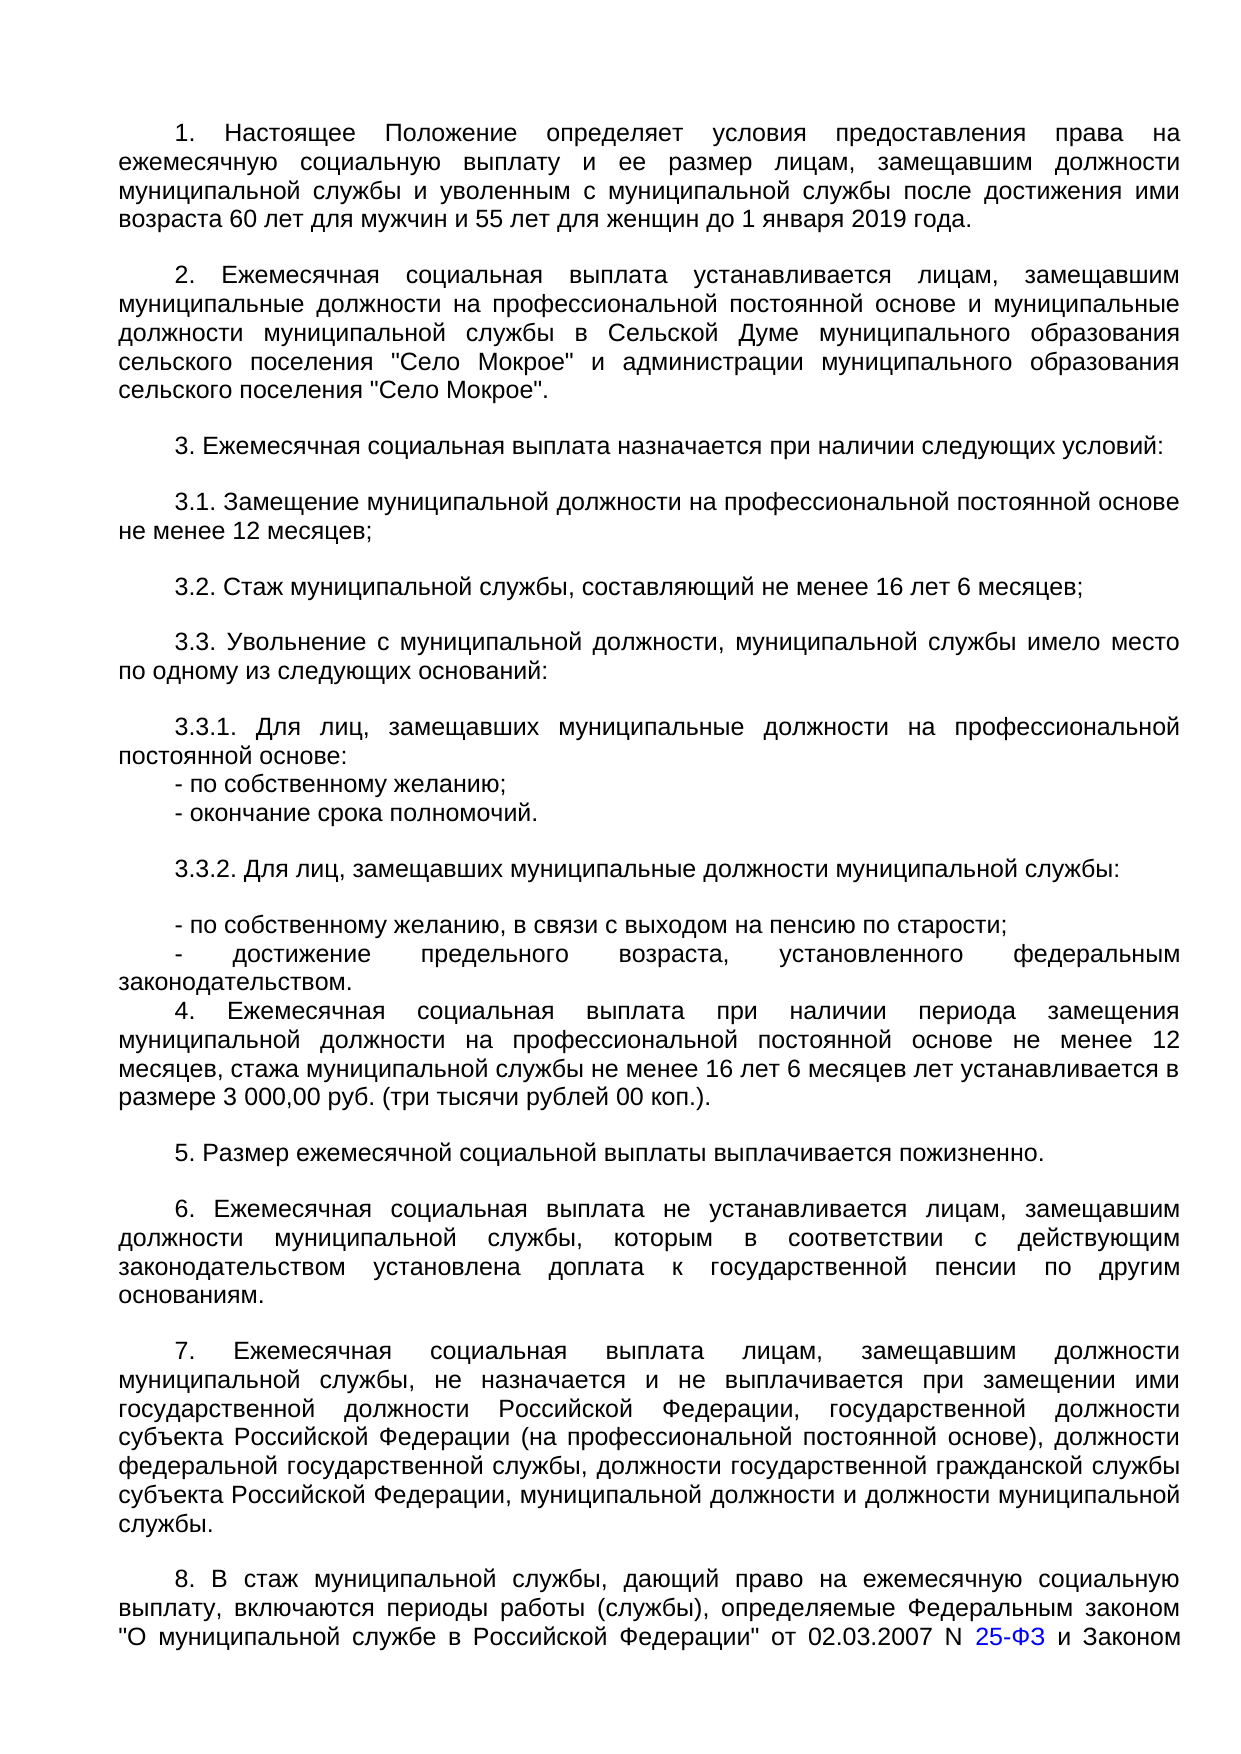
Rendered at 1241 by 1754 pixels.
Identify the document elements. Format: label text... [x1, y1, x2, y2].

text 4. Ежемесячная социальная выплата при наличии периода замещения муниципальной должности на профессиональной постоянной основе не менее 12 месяцев, стажа муниципальной службы не менее 16 лет 6 месяцев лет устанавливается в размере 3 000,00 руб. (три тысячи рублей 00 коп.). [118, 996, 1181, 1111]
text 2. Ежемесячная социальная выплата устанавливается лицам, замещавшим муниципальные должности на профессиональной постоянной основе и муниципальные должности муниципальной службы в Сельской Думе муниципального образования сельского поселения "Село Мокрое" и администрации муниципального образования сельского поселения "Село Мокрое". [118, 260, 1181, 404]
text 6. Ежемесячная социальная выплата не устанавливается лицам, замещавшим должности муниципальной службы, которым в соответствии с действующим законодательством установлена доплата к государственной пенсии по другим основаниям. [118, 1194, 1181, 1309]
text - по собственному желанию; [118, 769, 1181, 798]
text 7. Ежемесячная социальная выплата лицам, замещавшим должности муниципальной службы, не назначается и не выплачивается при замещении ими государственной должности Российской Федерации, государственной должности субъекта Российской Федерации (на профессиональной постоянной основе), должности федеральной государственной службы, должности государственной гражданской службы субъекта Российской Федерации, муниципальной должности и должности муниципальной службы. [118, 1336, 1181, 1537]
text 3.3.2. Для лиц, замещавших муниципальные должности муниципальной службы: [118, 854, 1181, 883]
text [118, 1564, 1181, 1651]
text 5. Размер ежемесячной социальной выплаты выплачивается пожизненно. [118, 1138, 1181, 1167]
text - по собственному желанию, в связи с выходом на пенсию по старости; [118, 910, 1181, 938]
text 3.1. Замещение муниципальной должности на профессиональной постоянной основе не менее 12 месяцев; [118, 487, 1181, 544]
text 1. Настоящее Положение определяет условия предоставления права на ежемесячную социальную выплату и ее размер лицам, замещавшим должности муниципальной службы и уволенным с муниципальной службы после достижения ими возраста 60 лет для мужчин и 55 лет для женщин до 1 января 2019 года. [118, 118, 1181, 233]
text - окончание срока полномочий. [118, 798, 1181, 827]
text 3.3. Увольнение с муниципальной должности, муниципальной службы имело место по одному из следующих оснований: [118, 627, 1181, 685]
text 3.3.1. Для лиц, замещавших муниципальные должности на профессиональной постоянной основе: [118, 712, 1181, 769]
text 3. Ежемесячная социальная выплата назначается при наличии следующих условий: [118, 431, 1181, 460]
text 3.2. Стаж муниципальной службы, составляющий не менее 16 лет 6 месяцев; [118, 571, 1181, 600]
text - достижение предельного возраста, установленного федеральным законодательством. [118, 938, 1181, 996]
